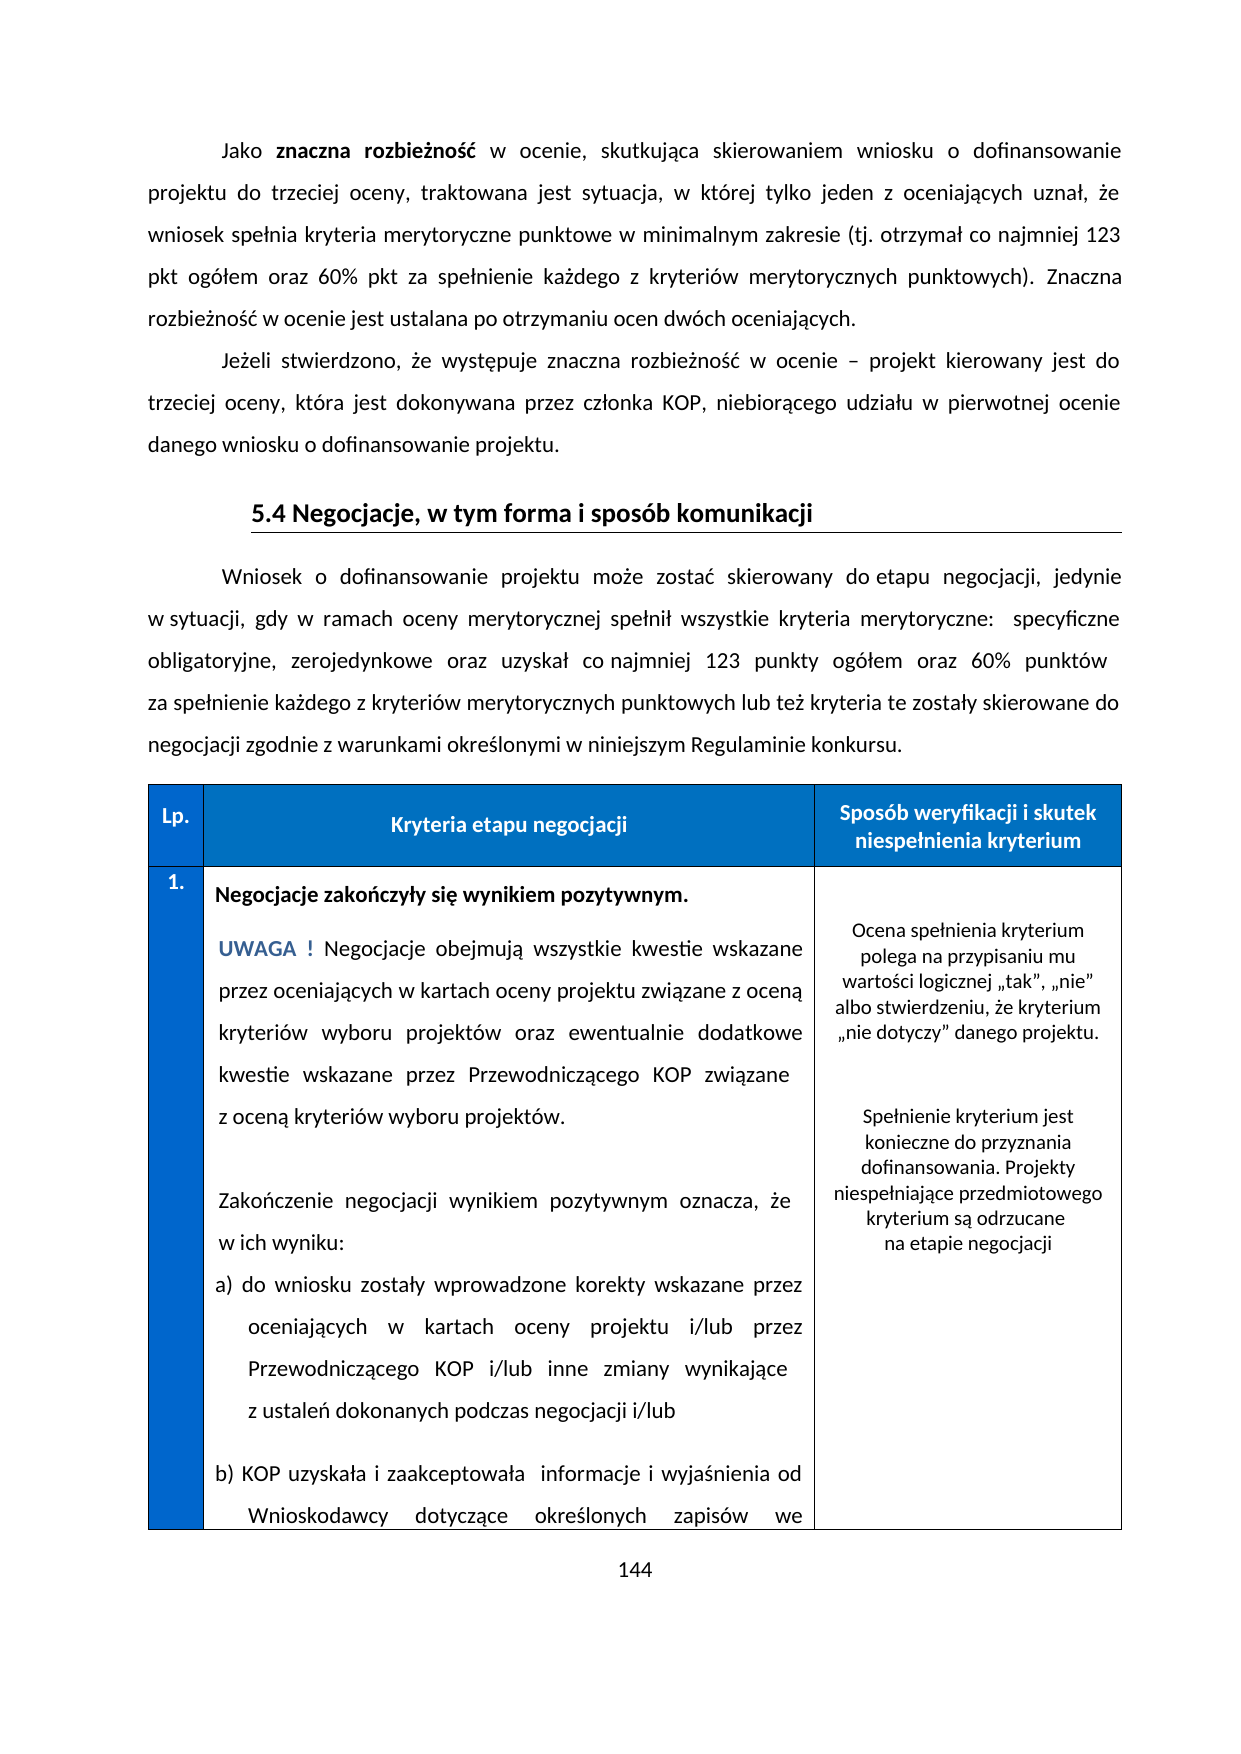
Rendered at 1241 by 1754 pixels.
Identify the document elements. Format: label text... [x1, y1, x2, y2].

table_cell 1. [149, 867, 203, 1529]
table_header Sposób weryfikacji i skutek niespełnienia kryterium [815, 785, 1121, 866]
table_header Kryteria etapu negocjacji [204, 785, 814, 866]
text Jako znaczna rozbieżność w ocenie, skutkująca skierowaniem wniosku o dofinansowanie projektu do trzeciej oceny, traktowana jest sytuacja, w której tylko jeden z oceniających uznał, że wniosek spełnia kryteria merytoryczne punktowe w minimalnym zakresie (tj. otrzymał co najmniej 123 pkt ogółem oraz 60% pkt za spełnienie każdego z kryteriów merytorycznych punktowych). Znaczna rozbieżność w ocenie jest ustalana po otrzymaniu ocen dwóch oceniających. [148, 136, 1122, 332]
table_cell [815, 867, 1121, 1529]
text 5.4 Negocjacje, w tym forma i sposób komunikacji [251, 497, 1122, 532]
table_header Lp. [149, 785, 203, 866]
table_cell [204, 867, 814, 1529]
text Jeżeli stwierdzono, że występuje znaczna rozbieżność w ocenie – projekt kierowany jest do trzeciej oceny, która jest dokonywana przez członka KOP, niebiorącego udziału w pierwotnej ocenie danego wniosku o dofinansowanie projektu. [148, 346, 1122, 458]
text Wniosek o dofinansowanie projektu może zostać skierowany do etapu negocjacji, jedynie w sytuacji, gdy w ramach oceny merytorycznej spełnił wszystkie kryteria merytoryczne: specyficzne obligatoryjne, zerojedynkowe oraz uzyskał co najmniej 123 punkty ogółem oraz 60% punktów za spełnienie każdego z kryteriów merytorycznych punktowych lub też kryteria te zostały skierowane do negocjacji zgodnie z warunkami określonymi w niniejszym Regulaminie konkursu. [148, 562, 1122, 758]
